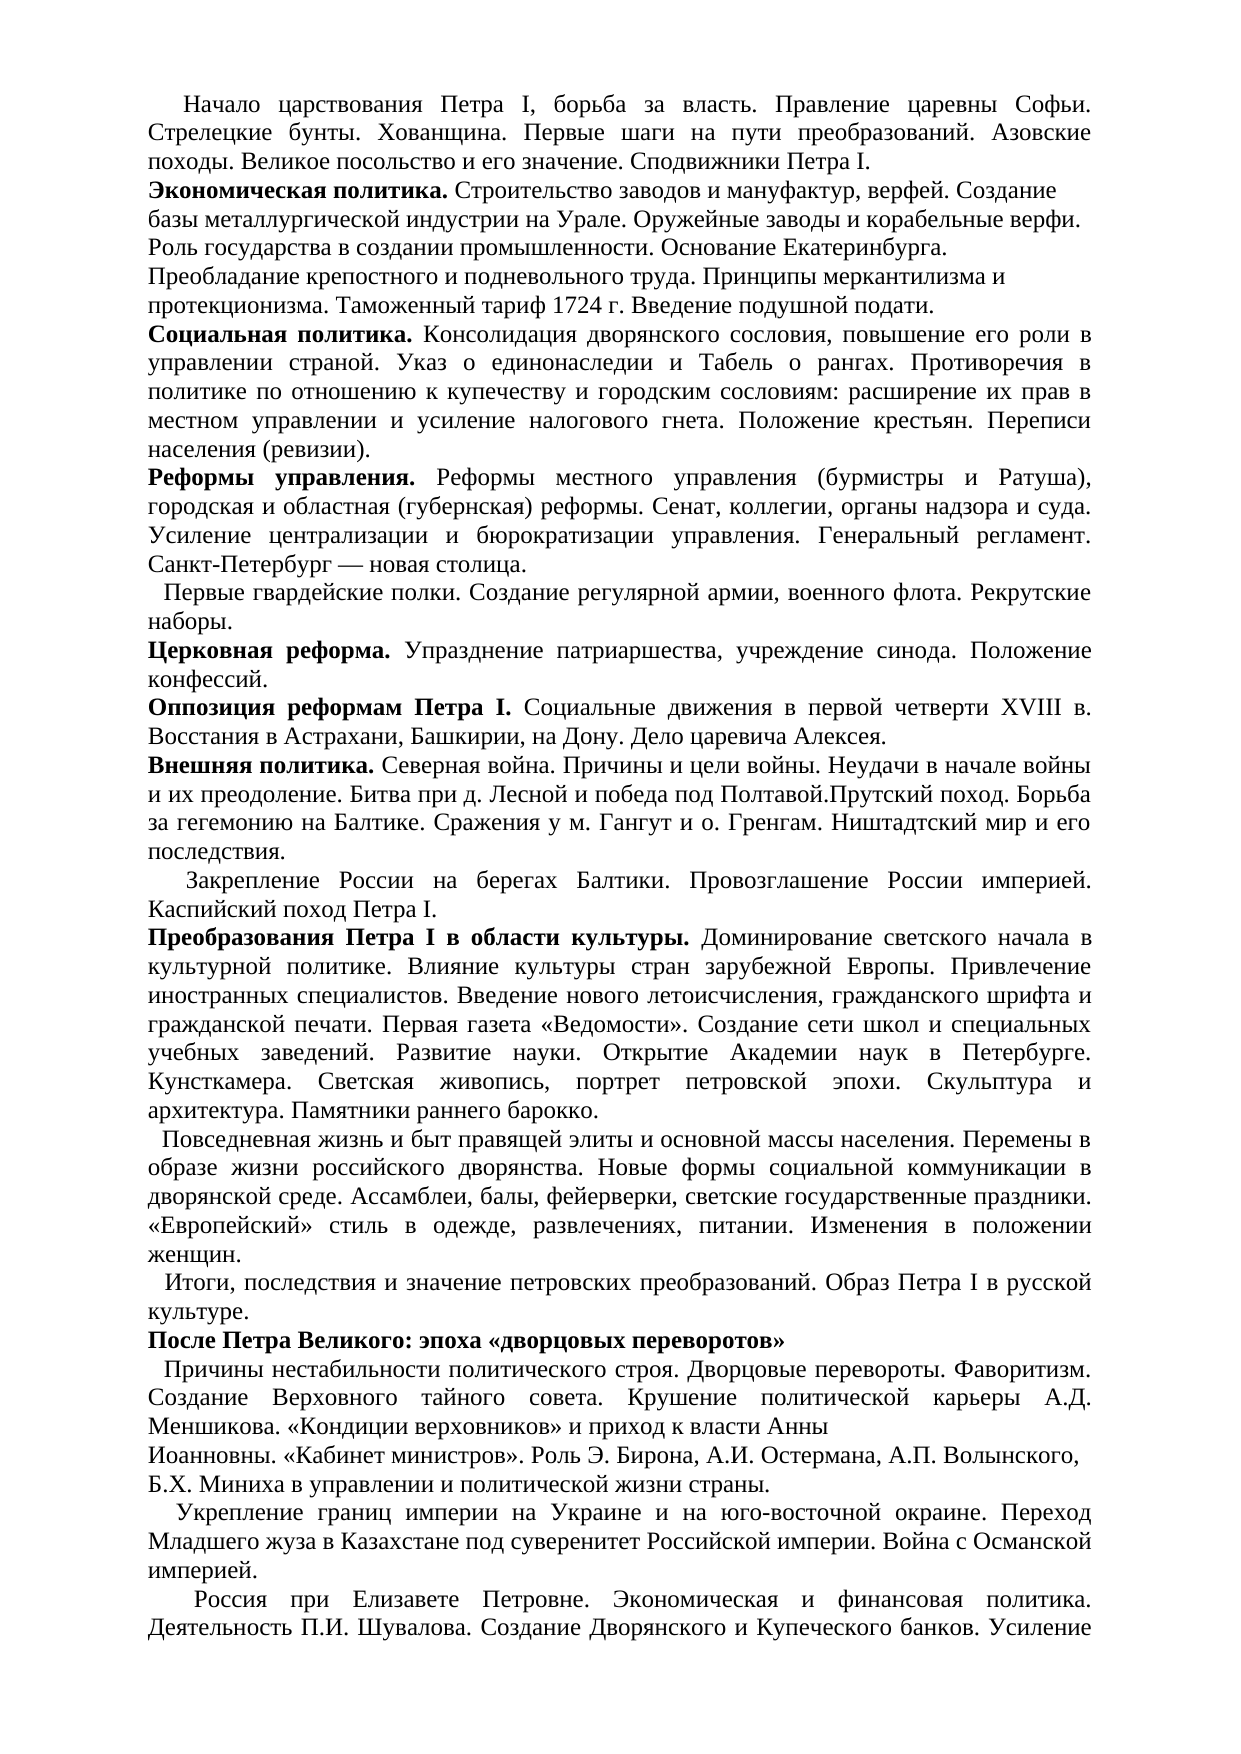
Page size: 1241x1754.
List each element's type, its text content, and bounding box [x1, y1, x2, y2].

text Укрепление границ империи на Украине и на юго-восточной окраине. Переход Младшего жуза в Казахстане под суверенитет Российской империи. Война с Османской империей. [148, 1497, 1092, 1584]
text Внешняя политика. Северная война. Причины и цели войны. Неудачи в начале войны и их преодоление. Битва при д. Лесной и победа под Полтавой.Прутский поход. Борьба за гегемонию на Балтике. Сражения у м. Гангут и о. Гренгам. Ништадтский мир и его последствия. [148, 750, 1092, 865]
text После Петра Великого: эпоха «дворцовых переворотов» [148, 1325, 1092, 1354]
text Закрепление России на берегах Балтики. Провозглашение России империей. Каспийский поход Петра I. [148, 865, 1092, 922]
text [148, 1584, 1092, 1641]
text Повседневная жизнь и быт правящей элиты и основной массы населения. Перемены в образе жизни российского дворянства. Новые формы социальной коммуникации в дворянской среде. Ассамблеи, балы, фейерверки, светские государственные праздники. «Европейский» стиль в одежде, развлечениях, питании. Изменения в положении женщин. [148, 1124, 1092, 1267]
text Иоанновны. «Кабинет министров». Роль Э. Бирона, А.И. Остермана, А.П. Волынского, Б.Х. Миниха в управлении и политической жизни страны. [148, 1440, 1092, 1497]
text Начало царствования Петра I, борьба за власть. Правление царевны Софьи. Стрелецкие бунты. Хованщина. Первые шаги на пути преобразований. Азовские походы. Великое посольство и его значение. Сподвижники Петра I. [148, 89, 1092, 175]
text Причины нестабильности политического строя. Дворцовые перевороты. Фаворитизм. Создание Верховного тайного совета. Крушение политической карьеры А.Д. Меншикова. «Кондиции верховников» и приход к власти Анны [148, 1354, 1092, 1440]
text Реформы управления. Реформы местного управления (бурмистры и Ратуша), городская и областная (губернская) реформы. Сенат, коллегии, органы надзора и суда. Усиление централизации и бюрократизации управления. Генеральный регламент. Санкт-Петербург — новая столица. [148, 462, 1092, 577]
text Первые гвардейские полки. Создание регулярной армии, военного флота. Рекрутские наборы. [148, 577, 1092, 635]
text Итоги, последствия и значение петровских преобразований. Образ Петра I в русской культуре. [148, 1267, 1092, 1325]
text Оппозиция реформам Петра I. Социальные движения в первой четверти XVIII в. Восстания в Астрахани, Башкирии, на Дону. Дело царевича Алексея. [148, 692, 1092, 750]
text Социальная политика. Консолидация дворянского сословия, повышение его роли в управлении страной. Указ о единонаследии и Табель о рангах. Противоречия в политике по отношению к купечеству и городским сословиям: расширение их прав в местном управлении и усиление налогового гнета. Положение крестьян. Переписи населения (ревизии). [148, 319, 1092, 462]
text Церковная реформа. Упразднение патриаршества, учреждение синода. Положение конфессий. [148, 635, 1092, 692]
text Преобразования Петра I в области культуры. Доминирование светского начала в культурной политике. Влияние культуры стран зарубежной Европы. Привлечение иностранных специалистов. Введение нового летоисчисления, гражданского шрифта и гражданской печати. Первая газета «Ведомости». Создание сети школ и специальных учебных заведений. Развитие науки. Открытие Академии наук в Петербурге. Кунсткамера. Светская живопись, портрет петровской эпохи. Скульптура и архитектура. Памятники раннего барокко. [148, 922, 1092, 1124]
text Экономическая политика. Строительство заводов и мануфактур, верфей. Создание базы металлургической индустрии на Урале. Оружейные заводы и корабельные верфи. Роль государства в создании промышленности. Основание Екатеринбурга. Преобладание крепостного и подневольного труда. Принципы меркантилизма и протекционизма. Таможенный тариф 1724 г. Введение подушной подати. [148, 175, 1092, 319]
